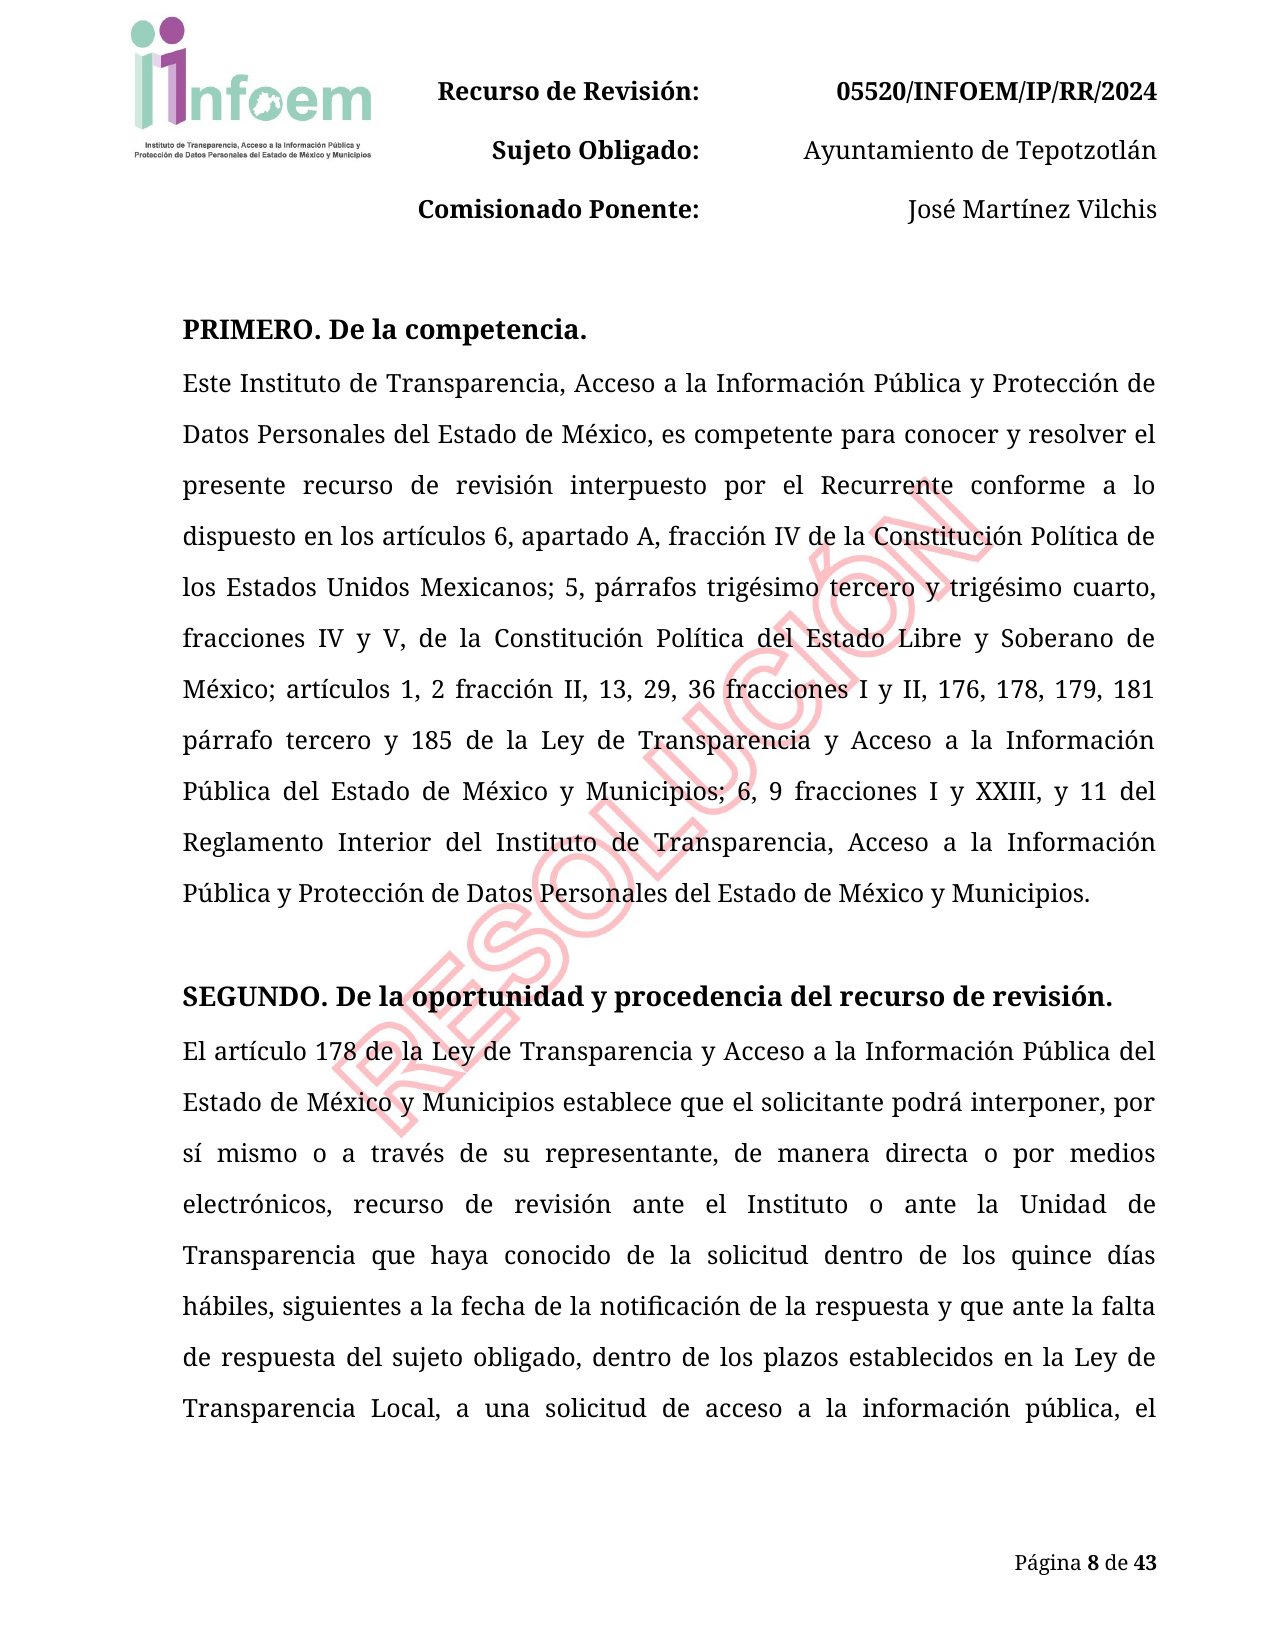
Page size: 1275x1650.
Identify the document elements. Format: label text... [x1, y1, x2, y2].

text Este Instituto de Transparencia, Acceso a la Información Pública y Protección de Datos Personales del Estado de México, es competente para conocer y resolver el presente recurso de revisión interpuesto por el Recurrente conforme a lo dispuesto en los artículos 6, apartado A, fracción IV de la Constitución Política de los Estados Unidos Mexicanos; 5, párrafos trigésimo tercero y trigésimo cuarto, fracciones IV y V, de la Constitución Política del Estado Libre y Soberano de México; artículos 1, 2 fracción II, 13, 29, 36 fracciones I y II, 176, 178, 179, 181 párrafo tercero y 185 de la Ley de Transparencia y Acceso a la Información Pública del Estado de México y Municipios; 6, 9 fracciones I y XXIII, y 11 del Reglamento Interior del Instituto de Transparencia, Acceso a la Información Pública y Protección de Datos Personales del Estado de México y Municipios. [182, 365, 1157, 910]
subtitle SEGUNDO. De la oportunidad y procedencia del recurso de revisión. [182, 978, 1157, 1015]
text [182, 1033, 1157, 1424]
picture [11, 0, 1275, 1611]
subtitle PRIMERO. De la competencia. [182, 310, 1157, 347]
